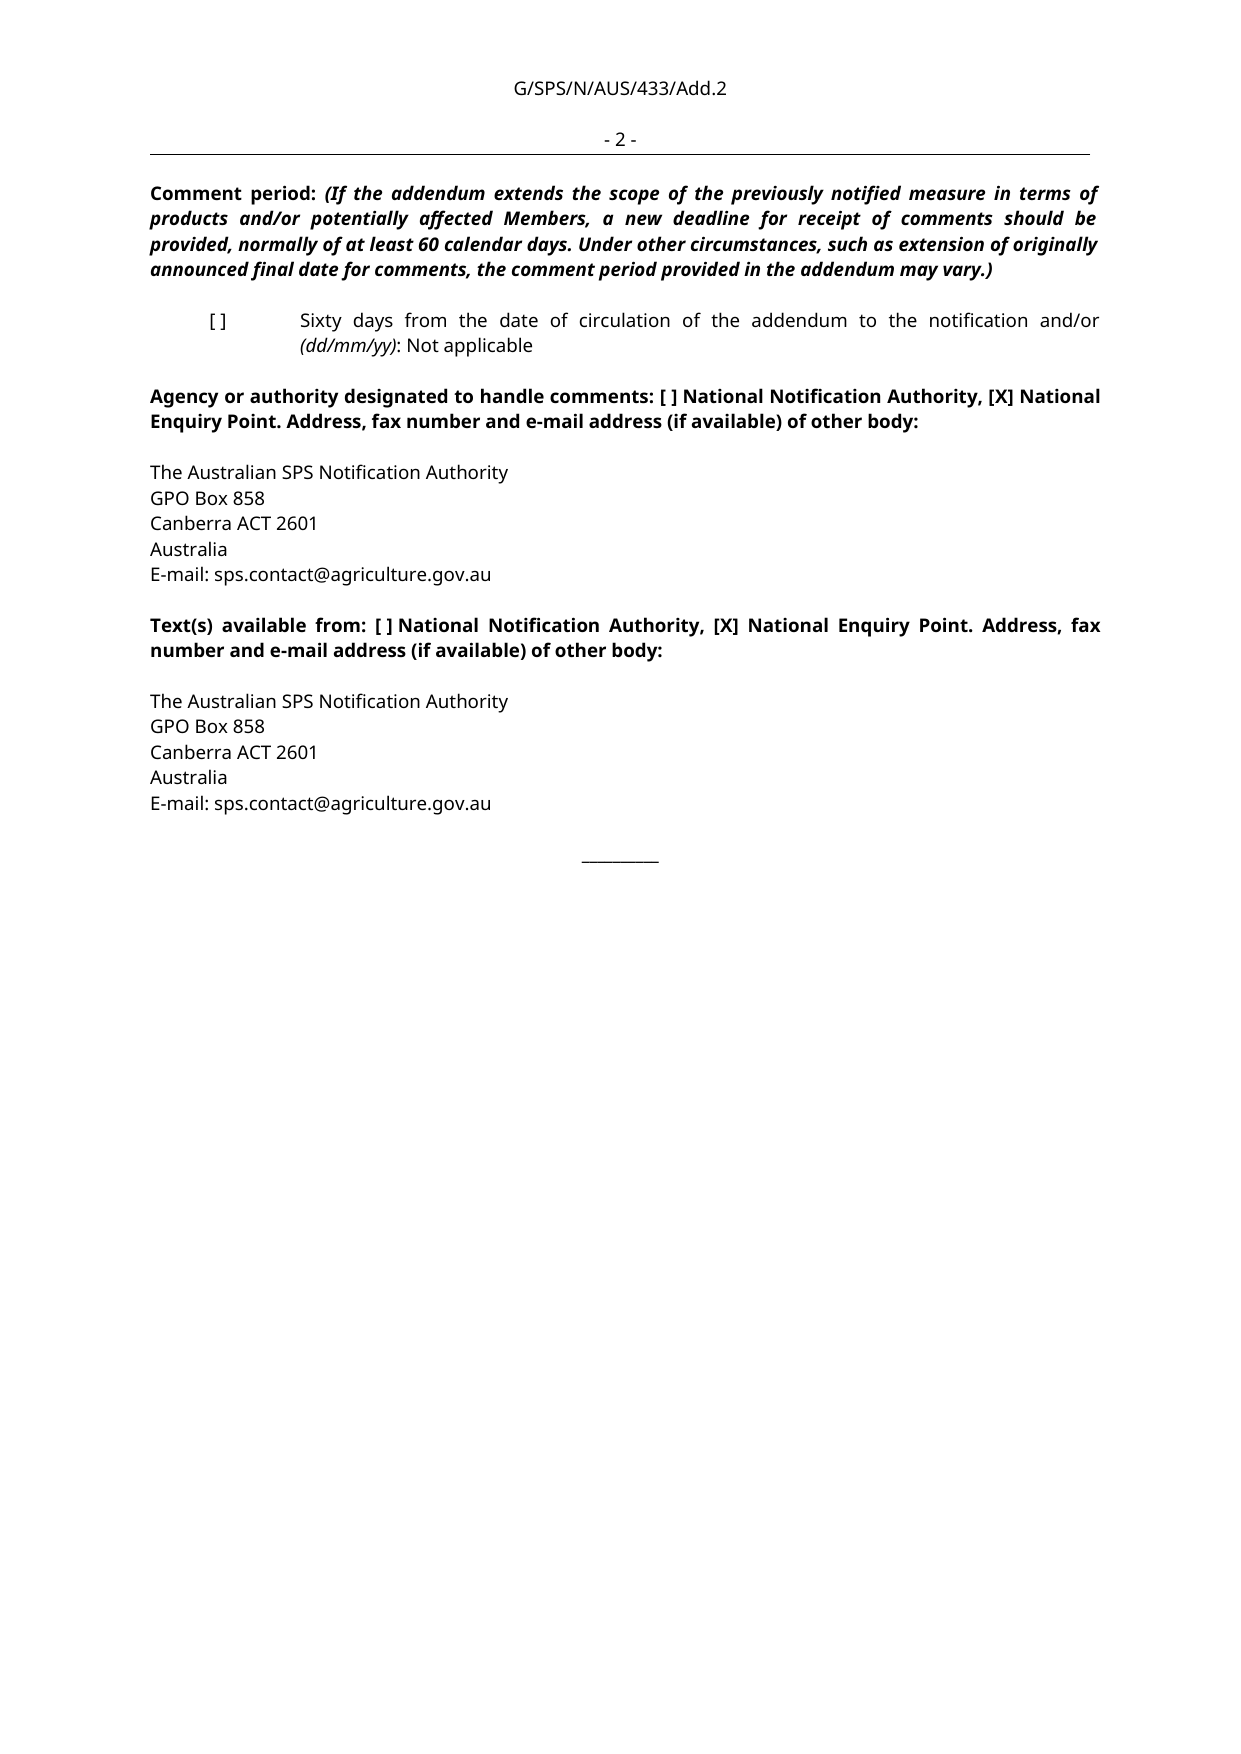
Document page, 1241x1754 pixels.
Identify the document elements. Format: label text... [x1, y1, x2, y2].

table_cell [ ] Sixty days from the date of circulation of the addendum to the notification and/or (dd/mm/yy): Not applicable [150, 307, 1113, 383]
table_cell Comment period: (If the addendum extends the scope of the previously notified measure in terms of products and/or potentially affected Members, a new deadline for receipt of comments should be provided, normally of at least 60 calendar days. Under other circumstances, such as extension of originally announced final date for comments, the comment period provided in the addendum may vary.) [150, 180, 1113, 307]
table_cell Agency or authority designated to handle comments: [ ] National Notification Authority, [X] National Enquiry Point. Address, fax number and e-mail address (if available) of other body: [150, 383, 1113, 459]
table_cell The Australian SPS Notification Authority GPO Box 858 Canberra ACT 2601 Australia E-mail: sps.contact@agriculture.gov.au [150, 688, 1113, 841]
table_cell Text(s) available from: [ ] National Notification Authority, [X] National Enquiry Point. Address, fax number and e-mail address (if available) of other body: [150, 612, 1113, 688]
table_cell The Australian SPS Notification Authority GPO Box 858 Canberra ACT 2601 Australia E-mail: sps.contact@agriculture.gov.au [150, 459, 1113, 612]
text __________ [150, 841, 1090, 866]
